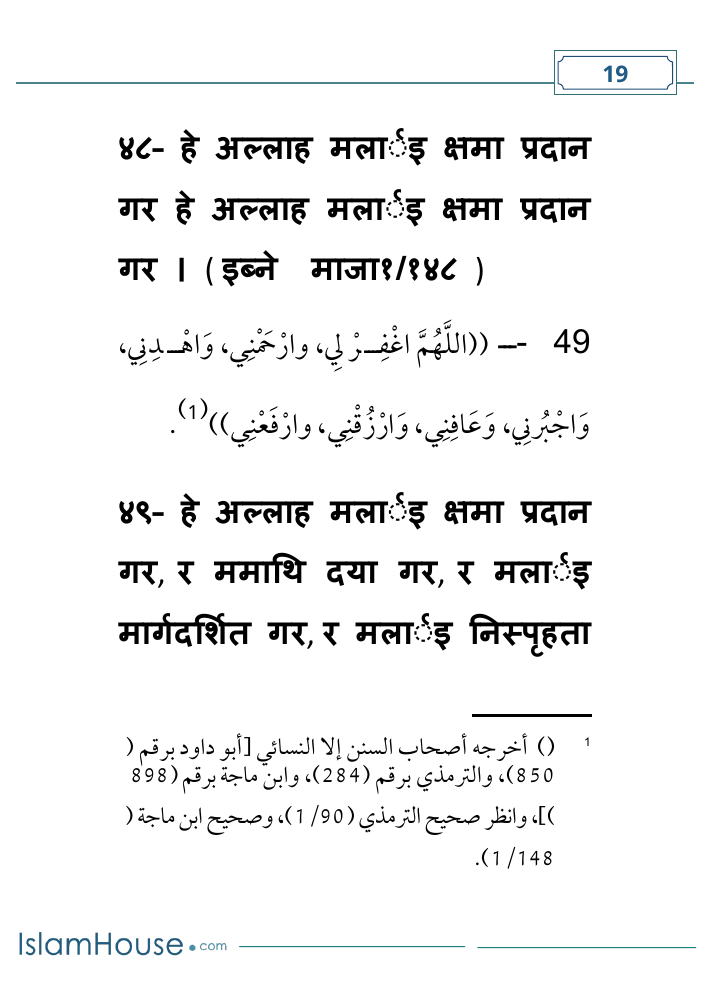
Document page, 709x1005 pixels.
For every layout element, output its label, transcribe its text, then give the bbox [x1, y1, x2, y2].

picture [471, 929, 697, 962]
text ४९– हे अल्लाह मलार्इ क्षमा प्रदान गर, र ममाथि दया गर, र मलार्इ मार्गदर्शित गर, र मलार्इ निस्पृहता प्रदान गर, र मलार्इ स्वस्थता प्रदान गर, र मलार्इ जीविका प्रदान गर, र मलार्इ उच्च गर । ( नेसार्इ बाहेक समस्त सुननका वर्णनकर्ताहरूले वर्णन गरेका छन्, अबू दाऊद हदीस नं. ८५०, इब्ने माजा हदीस नं. ८९८, तिर्मिजी हदीस नं. २८४, र हेर्नुसः सहीहुत्तिर्मिजी १/९०, र सहीह इब्ने माजा १/१४८ ) [118, 482, 591, 659]
text ४८– हे अल्लाह मलार्इ क्षमा प्रदान गर हे अल्लाह मलार्इ क्षमा प्रदान गर । ( इब्ने माजा१/१४८ ) [118, 118, 591, 295]
text 49 - ((اللَّهُمَّ اغْفِرْ لِي، وارْحَمْنِي، وَاهْدِنِي، وَاجْبُرنِي، وَعَافِنِي، وَارْزُقْنِي، وارْفَعْنِي))(). [118, 316, 591, 459]
picture [12, 928, 466, 961]
